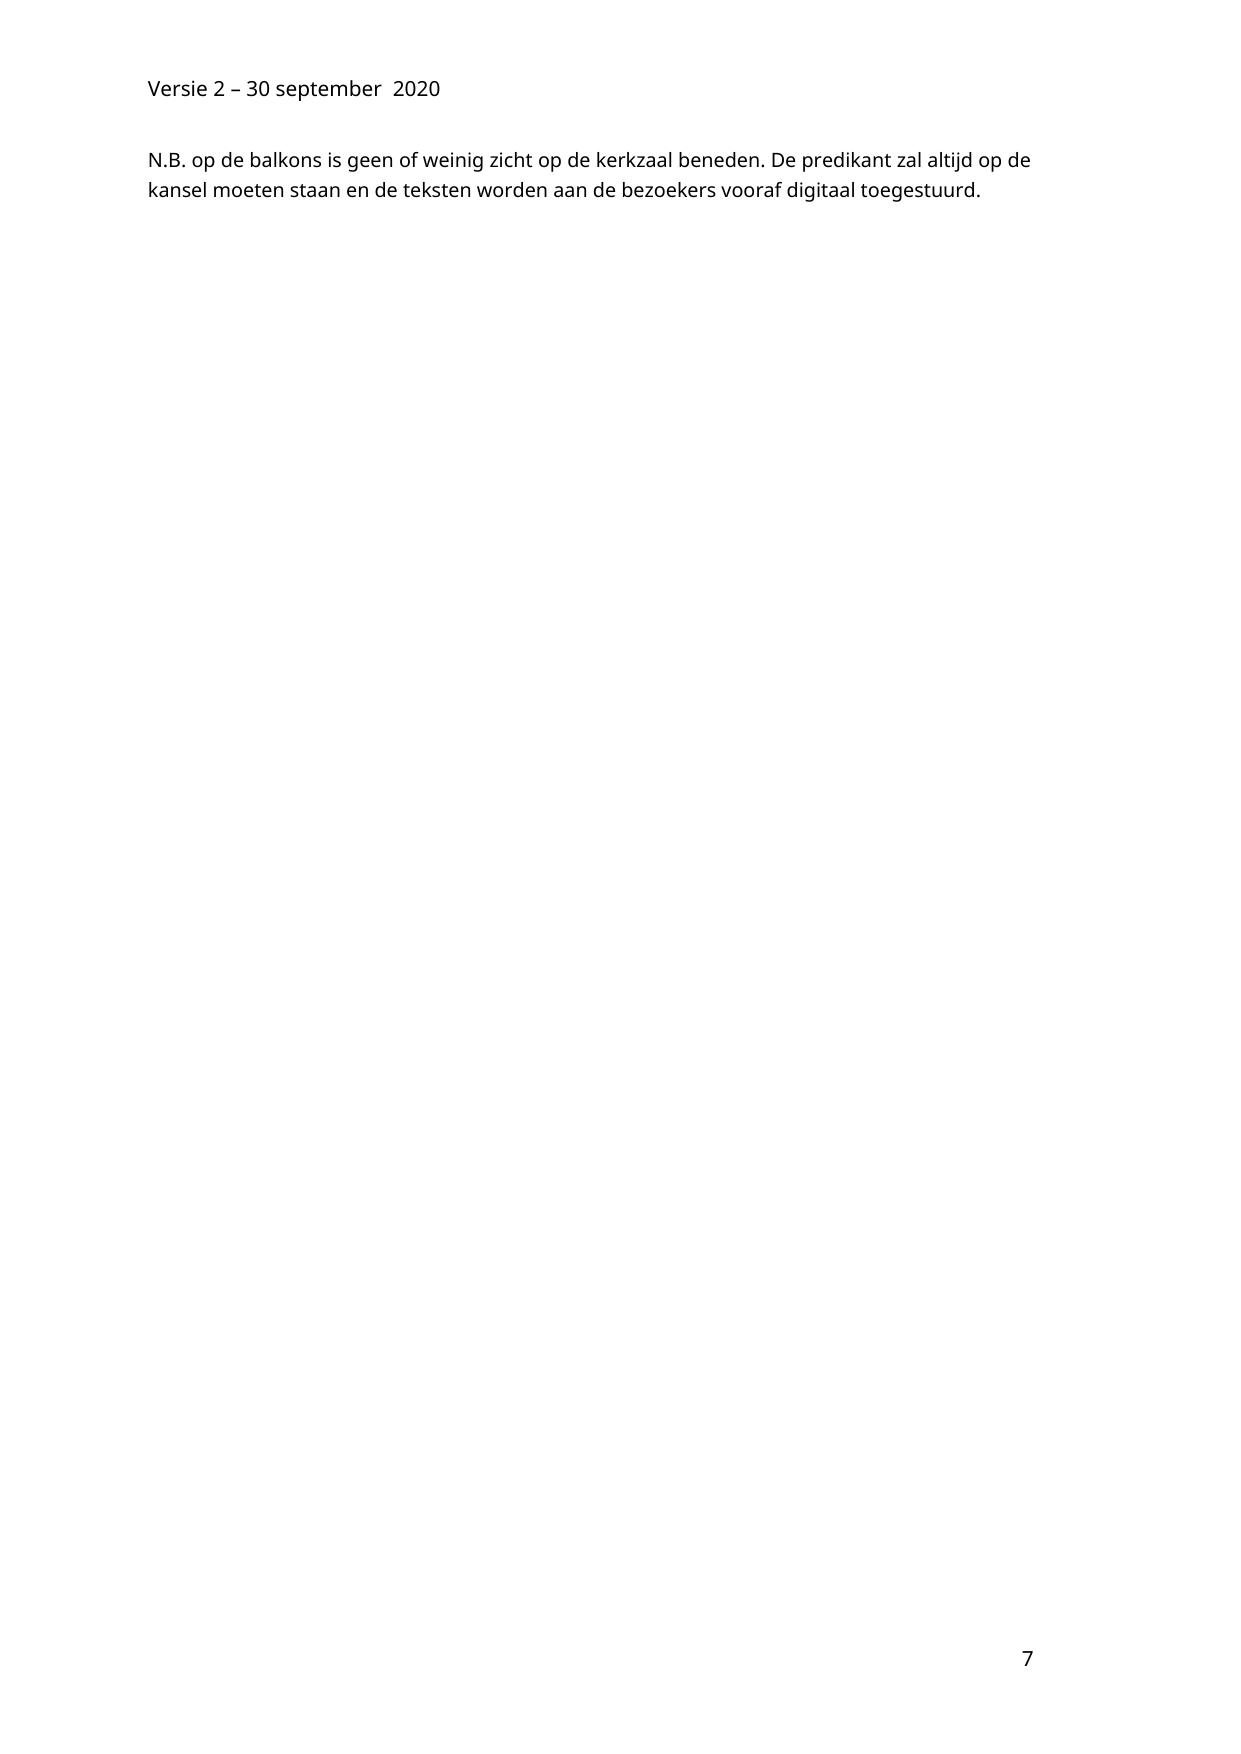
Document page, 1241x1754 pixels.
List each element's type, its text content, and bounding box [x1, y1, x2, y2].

text N.B. op de balkons is geen of weinig zicht op de kerkzaal beneden. De predikant zal altijd op de kansel moeten staan en de teksten worden aan de bezoekers vooraf digitaal toegestuurd. [148, 147, 1033, 203]
